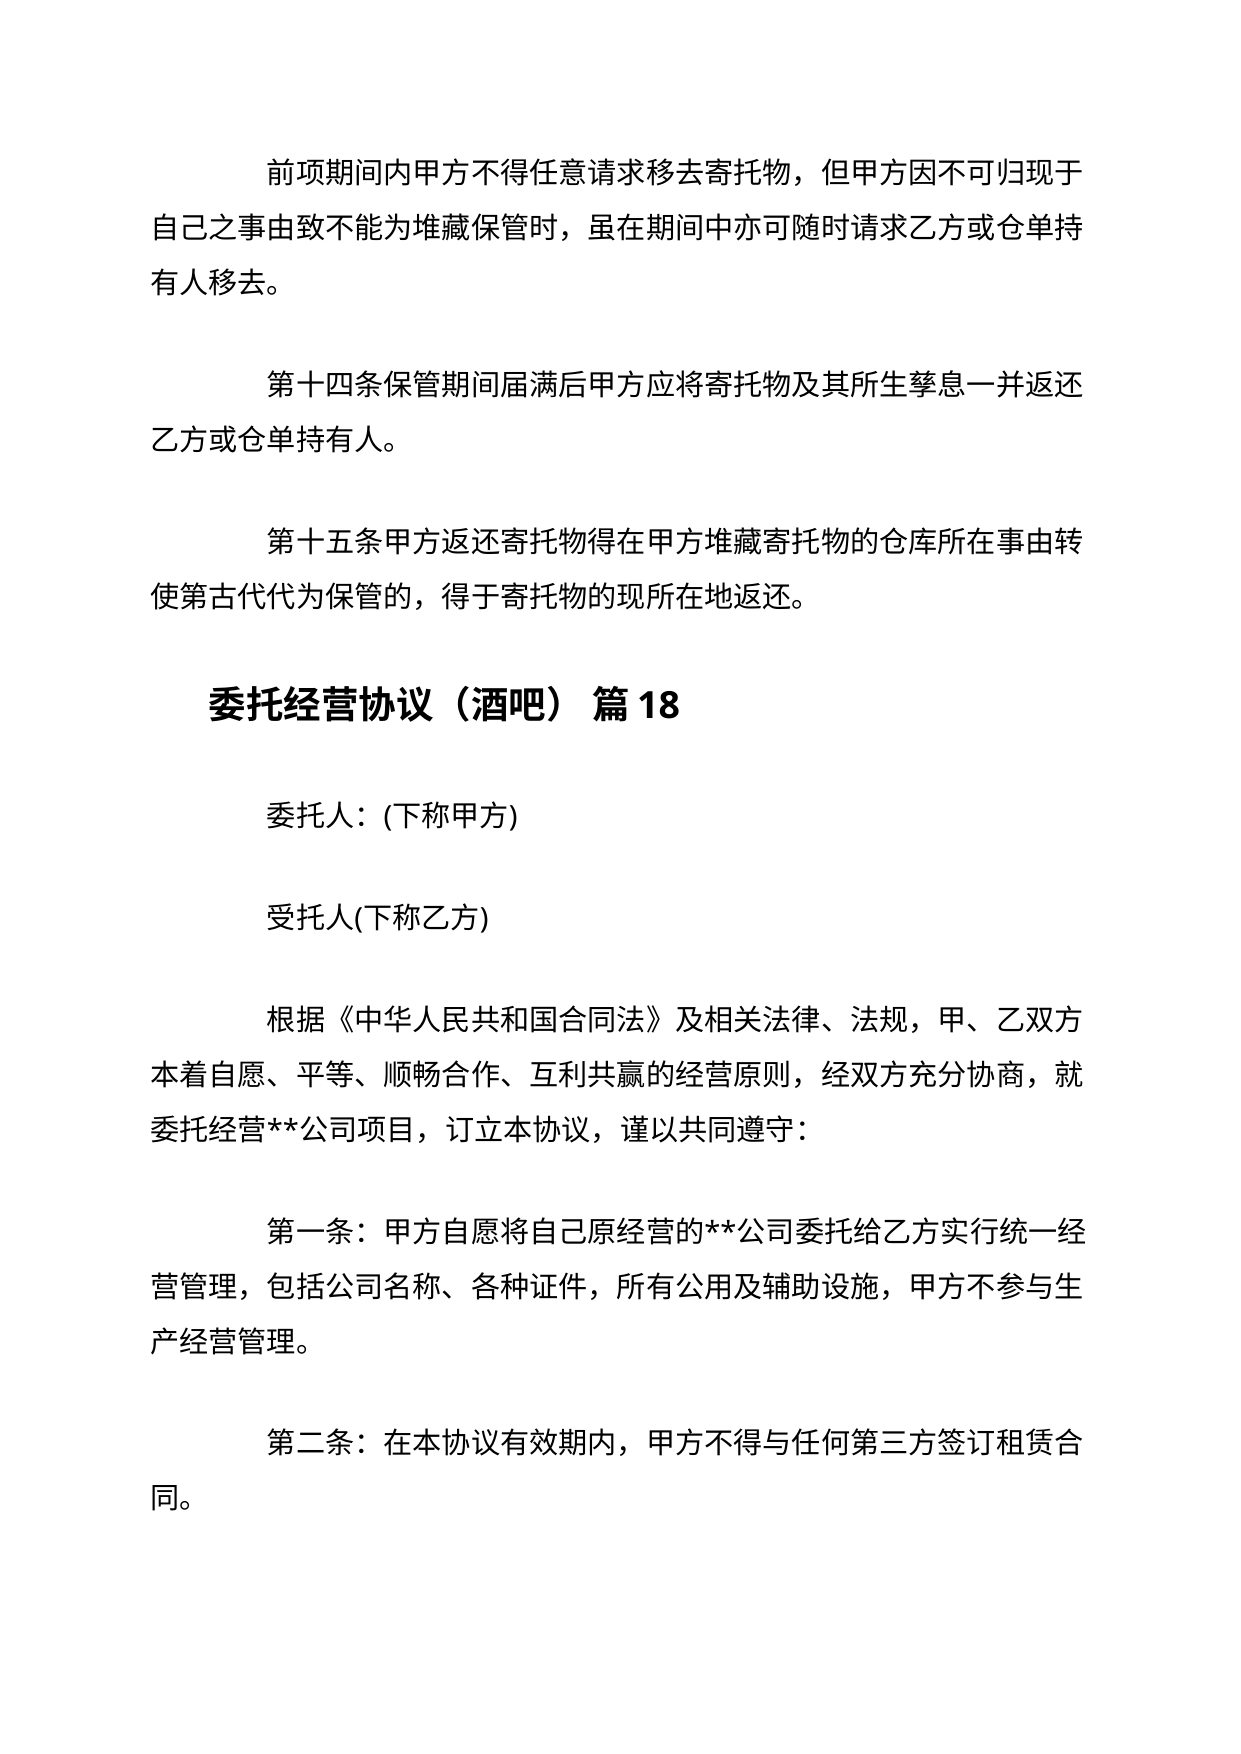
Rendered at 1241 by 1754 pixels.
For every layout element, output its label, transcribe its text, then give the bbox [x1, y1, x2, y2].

text 根据《中华人民共和国合同法》及相关法律、法规，甲、乙双方本着自愿、平等、顺畅合作、互利共赢的经营原则，经双方充分协商，就委托经营**公司项目，订立本协议，谨以共同遵守： [150, 996, 1090, 1149]
text 委托人：(下称甲方) [150, 792, 1090, 835]
text 第一条：甲方自愿将自己原经营的**公司委托给乙方实行统一经营管理，包括公司名称、各种证件，所有公用及辅助设施，甲方不参与生产经营管理。 [150, 1208, 1090, 1360]
text 前项期间内甲方不得任意请求移去寄托物，但甲方因不可归现于自己之事由致不能为堆藏保管时，虽在期间中亦可随时请求乙方或仓单持有人移去。 [150, 150, 1090, 302]
text 第十五条甲方返还寄托物得在甲方堆藏寄托物的仓库所在事由转使第古代代为保管的，得于寄托物的现所在地返还。 [150, 518, 1090, 615]
text 受托人(下称乙方) [150, 894, 1090, 937]
text 第二条：在本协议有效期内，甲方不得与任何第三方签订租赁合同。 [150, 1420, 1090, 1517]
text 委托经营协议（酒吧） 篇18 [150, 675, 1090, 729]
text 第十四条保管期间届满后甲方应将寄托物及其所生孳息一并返还乙方或仓单持有人。 [150, 362, 1090, 459]
